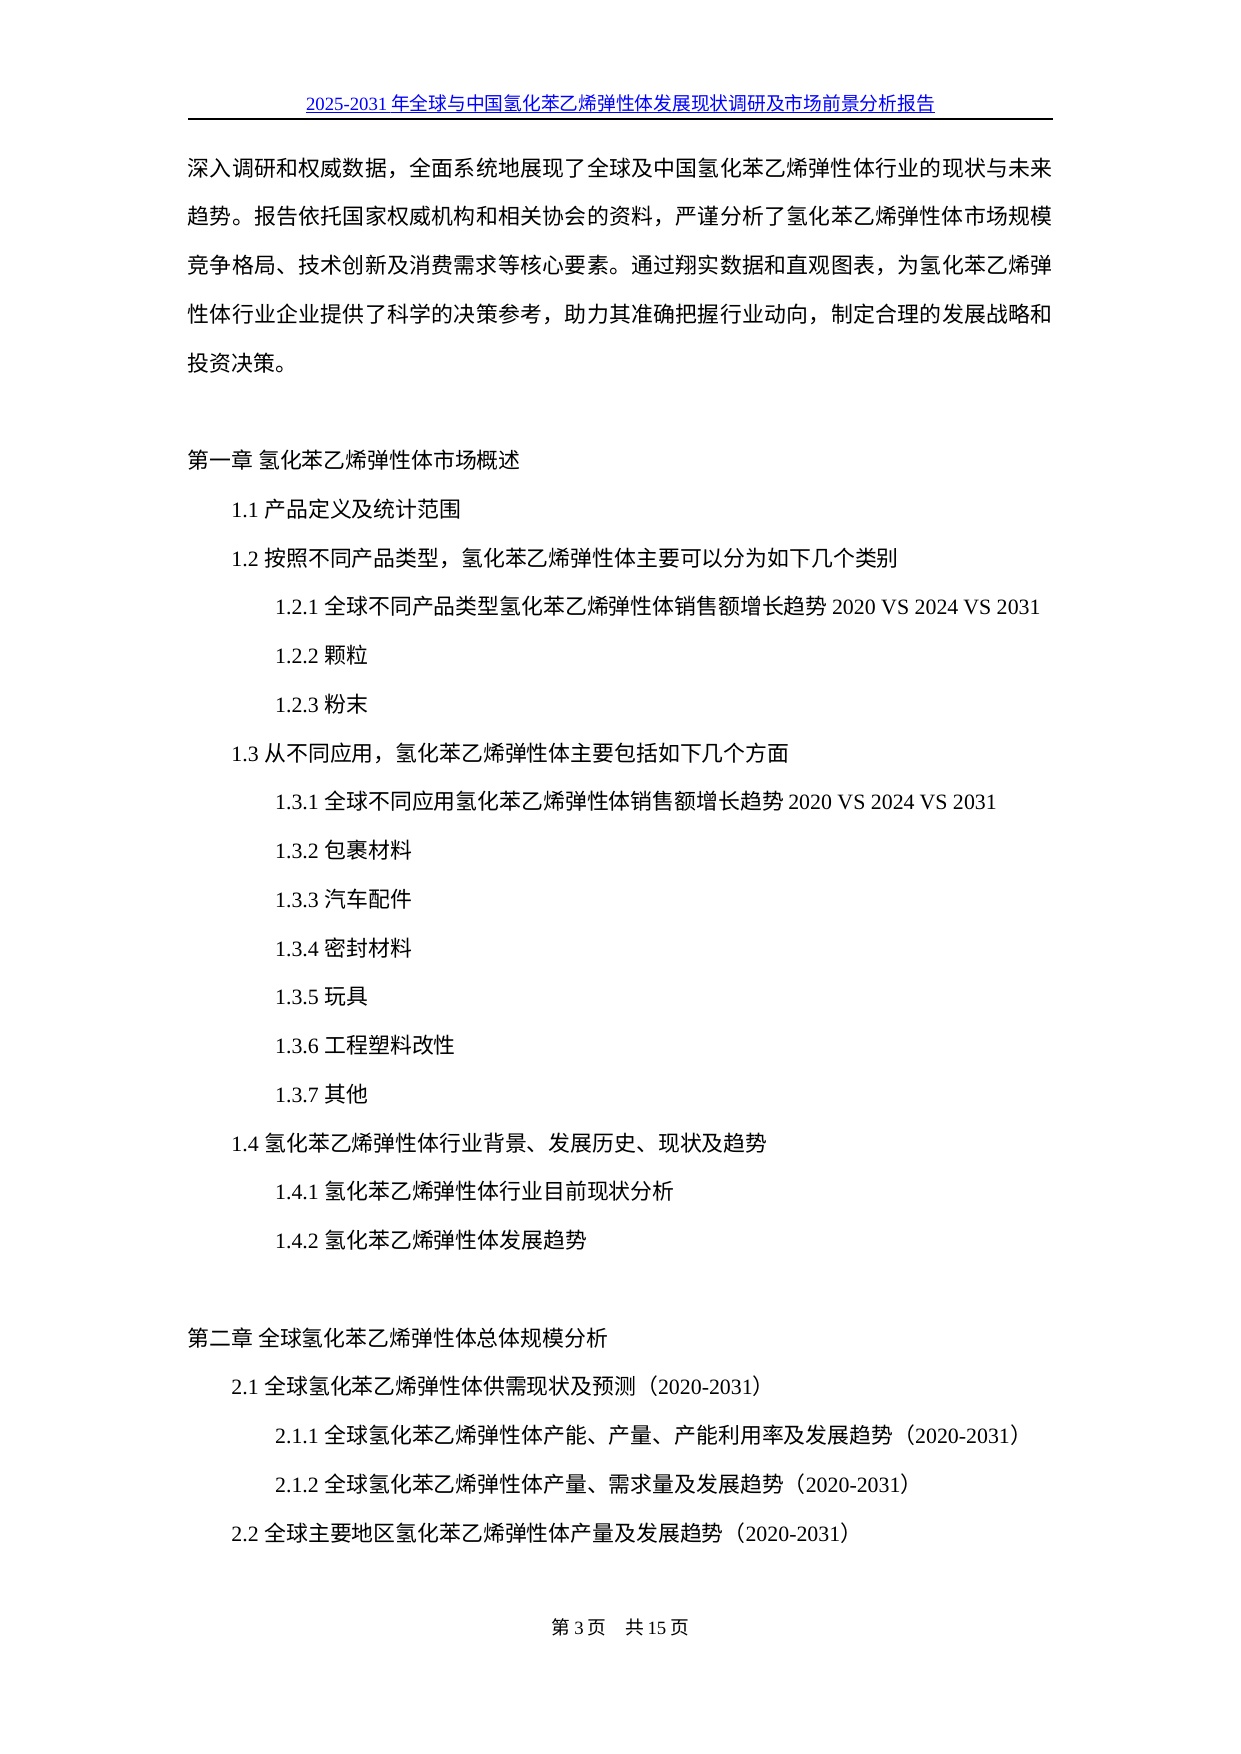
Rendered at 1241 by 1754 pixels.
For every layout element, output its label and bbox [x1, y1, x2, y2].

text [187, 150, 1053, 1548]
